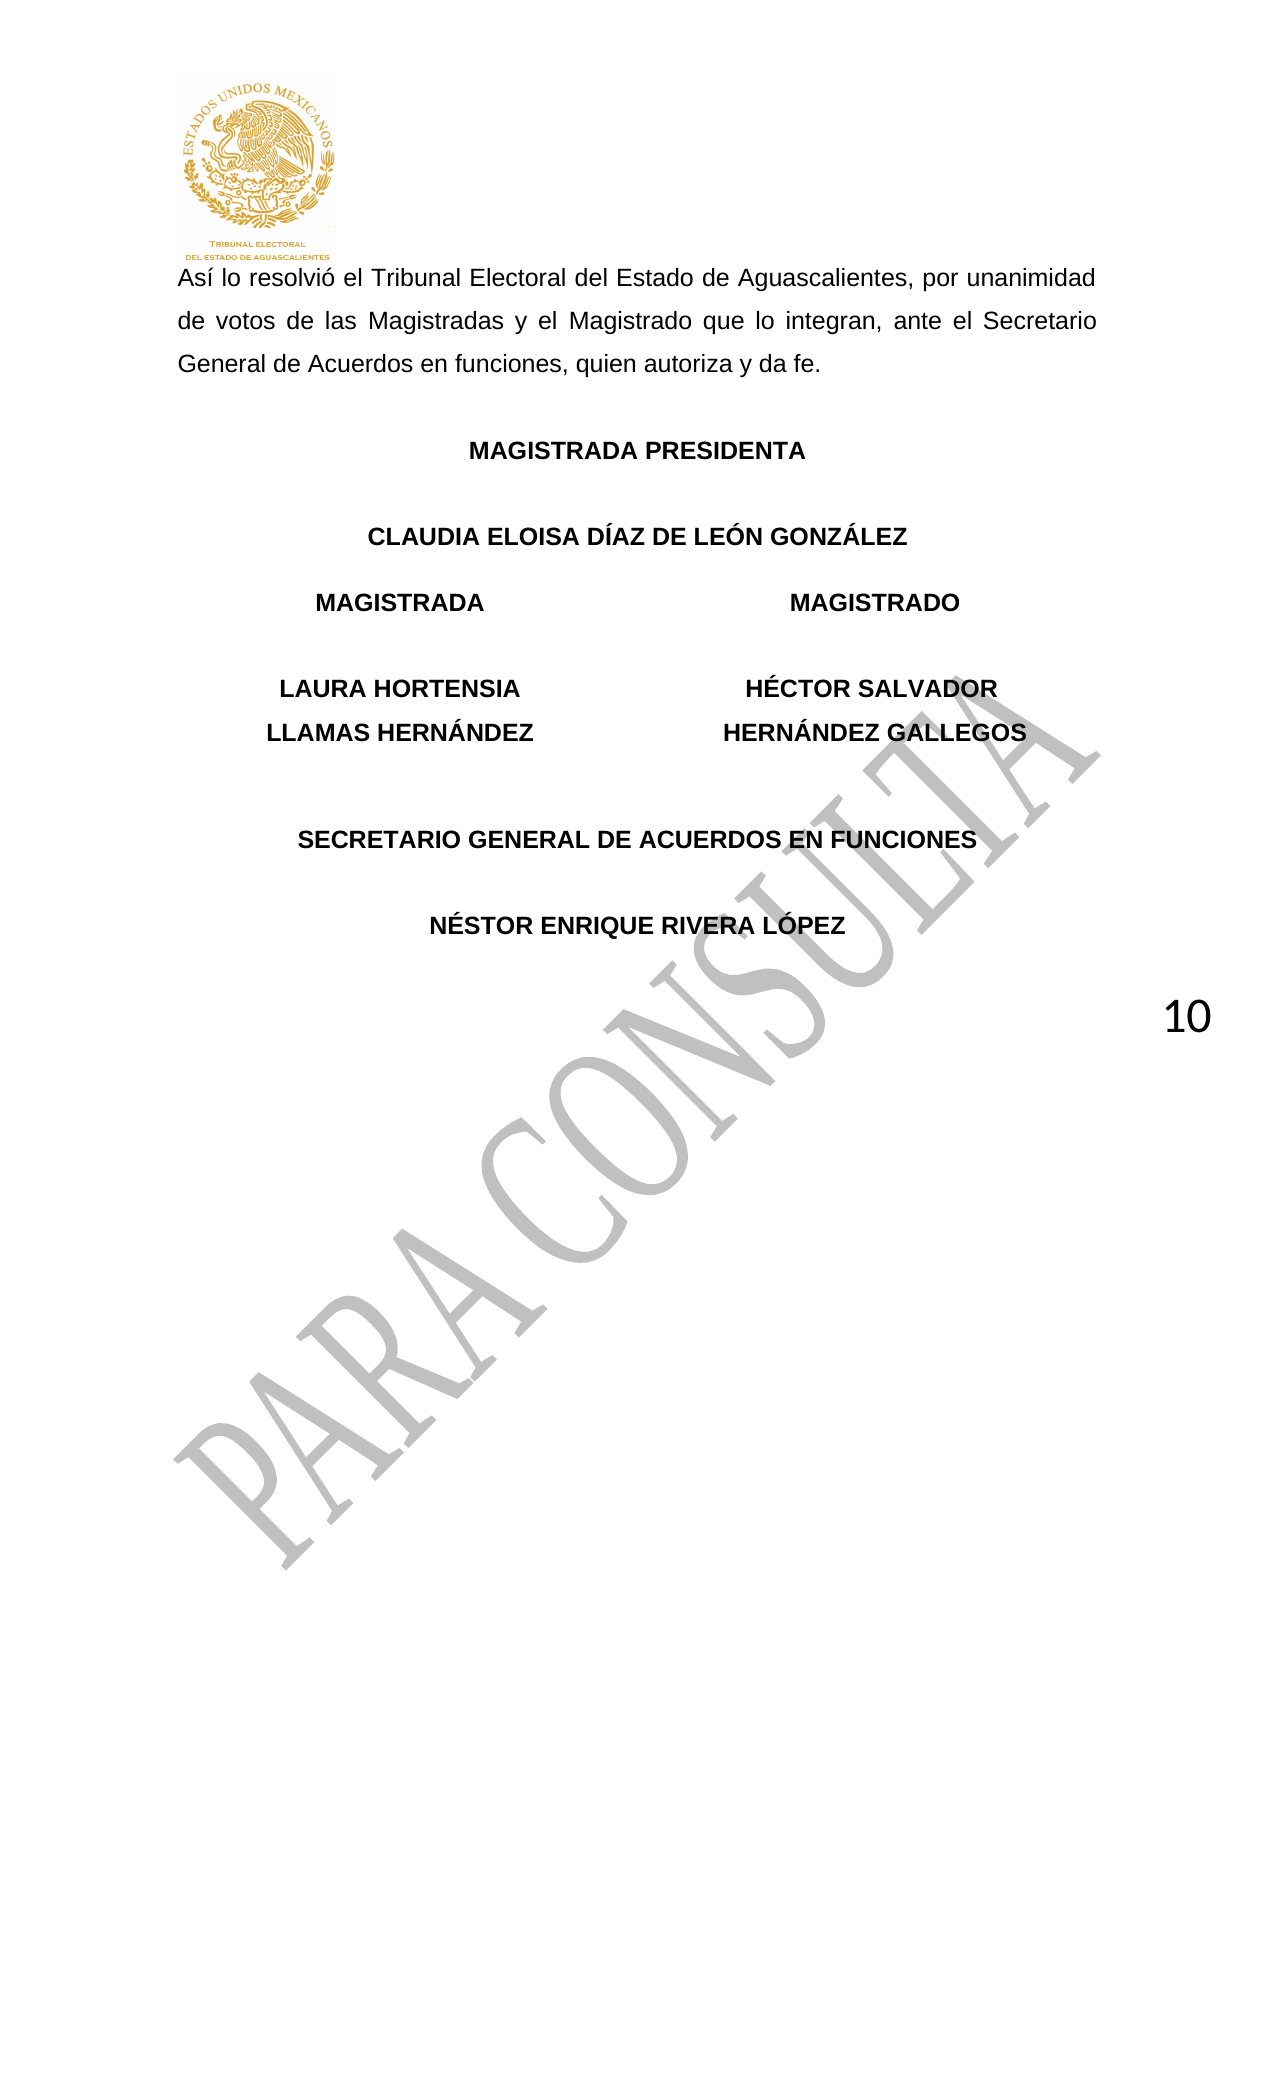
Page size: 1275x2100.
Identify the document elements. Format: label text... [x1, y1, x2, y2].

table_cell MAGISTRADO HÉCTOR SALVADOR HERNÁNDEZ GALLEGOS [638, 588, 1112, 825]
text Así lo resolvió el Tribunal Electoral del Estado de Aguascalientes, por unanimidad de votos de las Magistradas y el Magistrado que lo integran, ante el Secretario General de Acuerdos en funciones, quien autoriza y da fe. [177, 263, 1098, 378]
table_cell SECRETARIO GENERAL DE ACUERDOS EN FUNCIONES NÉSTOR ENRIQUE RIVERA LÓPEZ [163, 825, 1112, 952]
table_cell MAGISTRADA LAURA HORTENSIA LLAMAS HERNÁNDEZ [163, 588, 637, 825]
picture [177, 73, 341, 264]
table_header MAGISTRADA PRESIDENTA CLAUDIA ELOISA DÍAZ DE LEÓN GONZÁLEZ [163, 436, 1112, 588]
